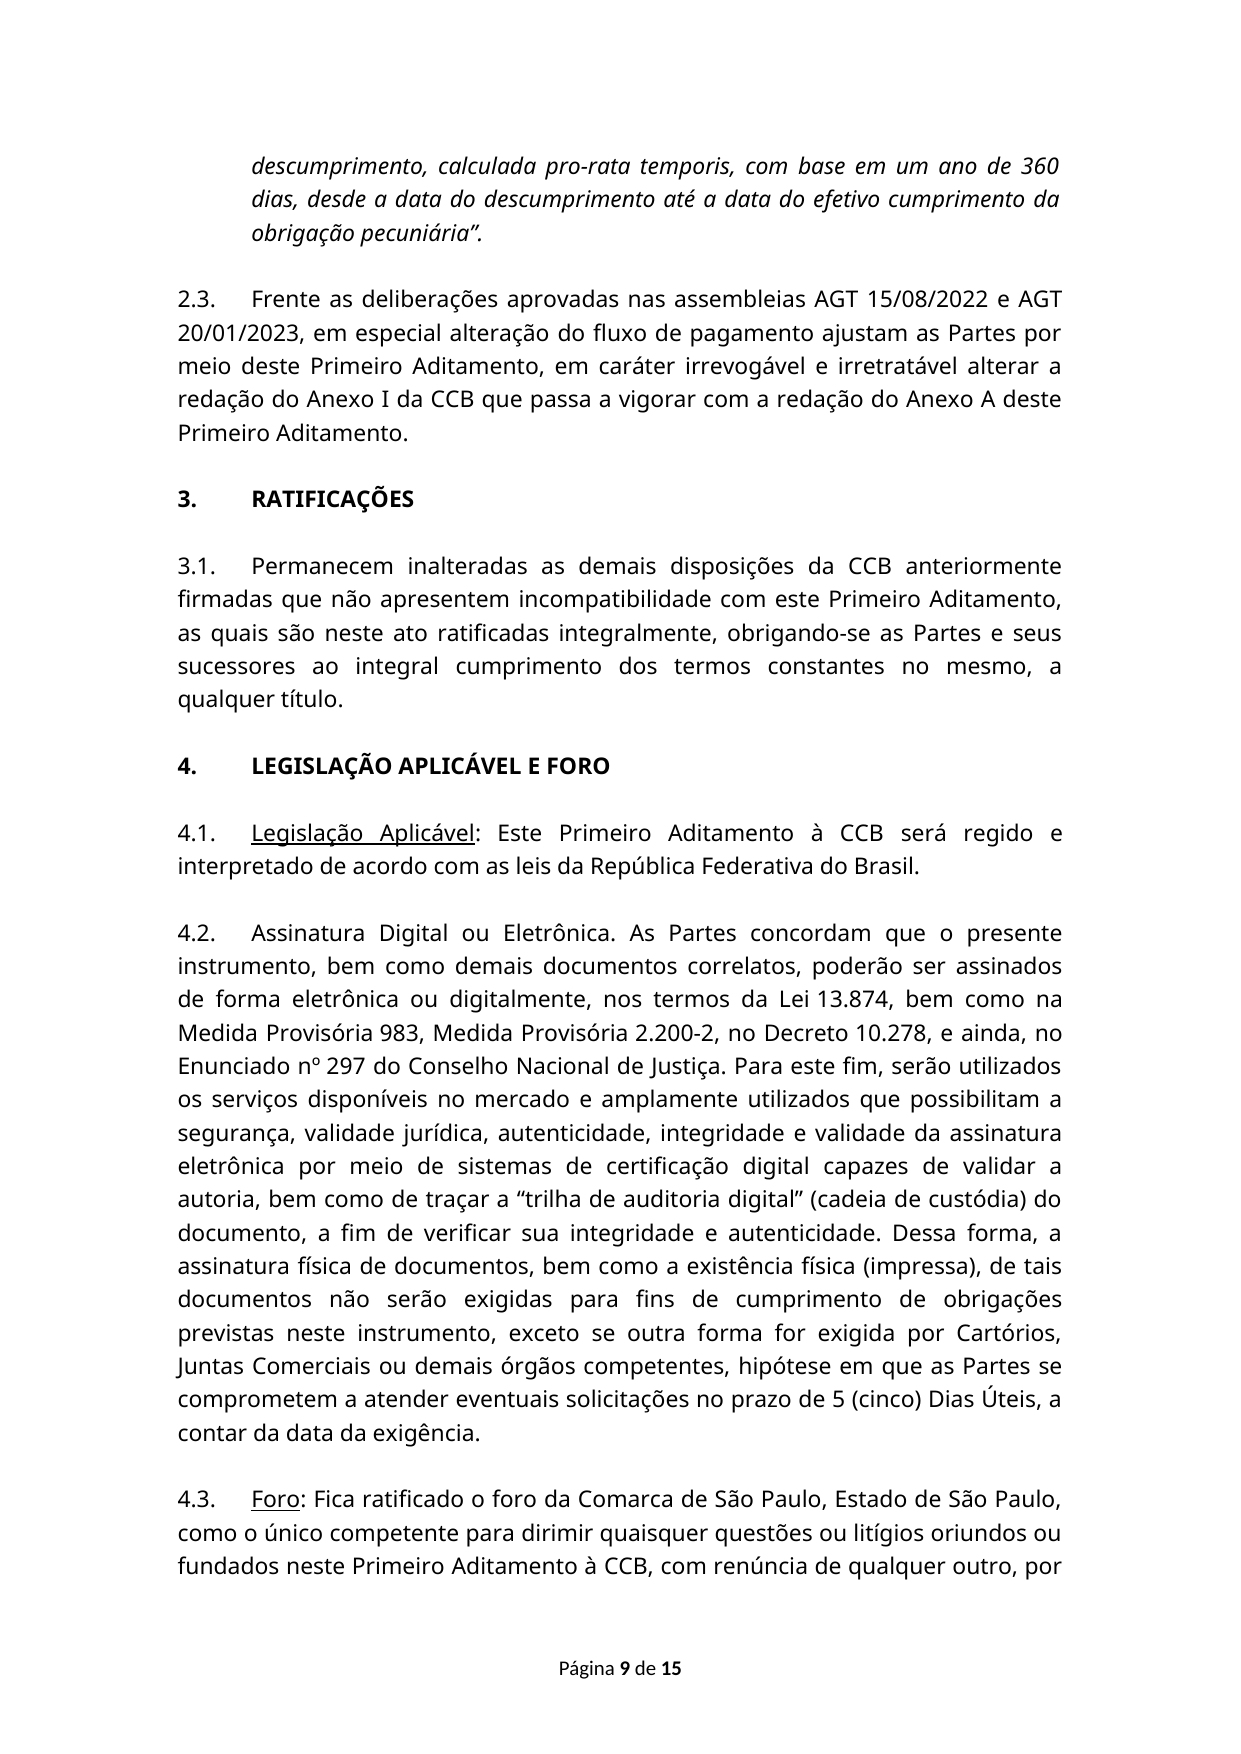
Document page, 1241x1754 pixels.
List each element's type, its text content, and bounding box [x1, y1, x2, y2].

list Frente as deliberações aprovadas nas assembleias AGT 15/08/2022 e AGT 20/01/2023, em especial alteração do fluxo de pagamento ajustam as Partes por meio deste Primeiro Aditamento, em caráter irrevogável e irretratável alterar a redação do Anexo I da CCB que passa a vigorar com a redação do Anexo A deste Primeiro Aditamento. [177, 281, 1063, 448]
list Assinatura Digital ou Eletrônica. As Partes concordam que o presente instrumento, bem como demais documentos correlatos, poderão ser assinados de forma eletrônica ou digitalmente, nos termos da Lei 13.874, bem como na Medida Provisória 983, Medida Provisória 2.200-2, no Decreto 10.278, e ainda, no Enunciado nº 297 do Conselho Nacional de Justiça. Para este fim, serão utilizados os serviços disponíveis no mercado e amplamente utilizados que possibilitam a segurança, validade jurídica, autenticidade, integridade e validade da assinatura eletrônica por meio de sistemas de certificação digital capazes de validar a autoria, bem como de traçar a “trilha de auditoria digital” (cadeia de custódia) do documento, a fim de verificar sua integridade e autenticidade. Dessa forma, a assinatura física de documentos, bem como a existência física (impressa), de tais documentos não serão exigidas para fins de cumprimento de obrigações previstas neste instrumento, exceto se outra forma for exigida por Cartórios, Juntas Comerciais ou demais órgãos competentes, hipótese em que as Partes se comprometem a atender eventuais solicitações no prazo de 5 (cinco) Dias Úteis, a contar da data da exigência. [177, 914, 1063, 1448]
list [177, 1481, 1063, 1581]
list LEGISLAÇÃO APLICÁVEL E FORO [177, 748, 1063, 781]
list RATIFICAÇÕES [177, 481, 1063, 514]
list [251, 148, 1063, 248]
list Legislação Aplicável: Este Primeiro Aditamento à CCB será regido e interpretado de acordo com as leis da República Federativa do Brasil. [177, 814, 1063, 881]
list Permanecem inalteradas as demais disposições da CCB anteriormente firmadas que não apresentem incompatibilidade com este Primeiro Aditamento, as quais são neste ato ratificadas integralmente, obrigando-se as Partes e seus sucessores ao integral cumprimento dos termos constantes no mesmo, a qualquer título. [177, 548, 1063, 714]
